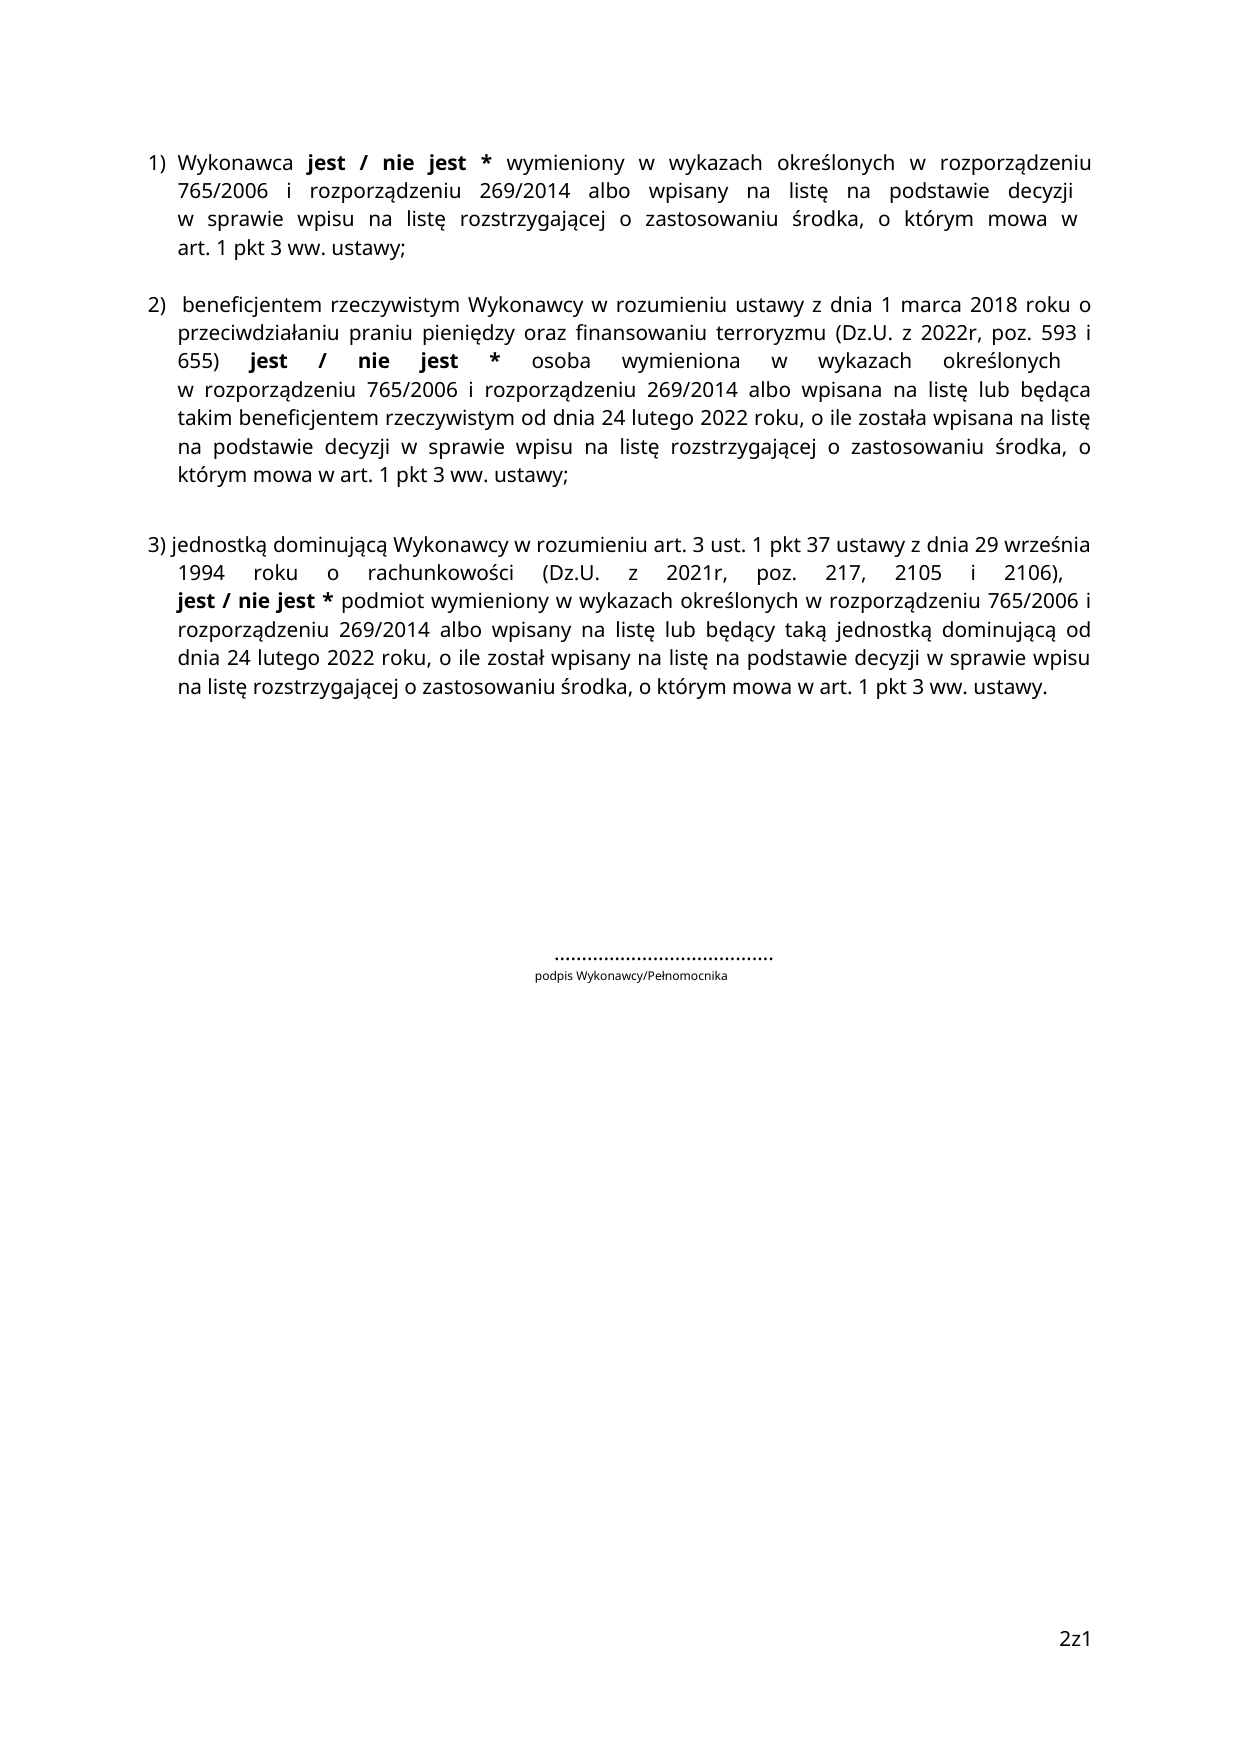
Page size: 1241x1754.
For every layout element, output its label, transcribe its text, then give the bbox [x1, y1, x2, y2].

list 2) beneficjentem rzeczywistym Wykonawcy w rozumieniu ustawy z dnia 1 marca 2018 roku o przeciwdziałaniu praniu pieniędzy oraz finansowaniu terroryzmu (Dz.U. z 2022r, poz. 593 i 655) jest / nie jest * osoba wymieniona w wykazach określonych w rozporządzeniu 765/2006 i rozporządzeniu 269/2014 albo wpisana na listę lub będąca takim beneficjentem rzeczywistym od dnia 24 lutego 2022 roku, o ile została wpisana na listę na podstawie decyzji w sprawie wpisu na listę rozstrzygającej o zastosowaniu środka, o którym mowa w art. 1 pkt 3 ww. ustawy; [148, 290, 1093, 489]
text …………………………………. [148, 938, 1093, 967]
list 1) Wykonawca jest / nie jest * wymieniony w wykazach określonych w rozporządzeniu 765/2006 i rozporządzeniu 269/2014 albo wpisany na listę na podstawie decyzji w sprawie wpisu na listę rozstrzygającej o zastosowaniu środka, o którym mowa w art. 1 pkt 3 ww. ustawy; [148, 148, 1093, 261]
text podpis Wykonawcy/Pełnomocnika [148, 967, 1093, 995]
text 3) jednostką dominującą Wykonawcy w rozumieniu art. 3 ust. 1 pkt 37 ustawy z dnia 29 września 1994 roku o rachunkowości (Dz.U. z 2021r, poz. 217, 2105 i 2106), jest / nie jest * podmiot wymieniony w wykazach określonych w rozporządzeniu 765/2006 i rozporządzeniu 269/2014 albo wpisany na listę lub będący taką jednostką dominującą od dnia 24 lutego 2022 roku, o ile został wpisany na listę na podstawie decyzji w sprawie wpisu na listę rozstrzygającej o zastosowaniu środka, o którym mowa w art. 1 pkt 3 ww. ustawy. [148, 530, 1093, 700]
